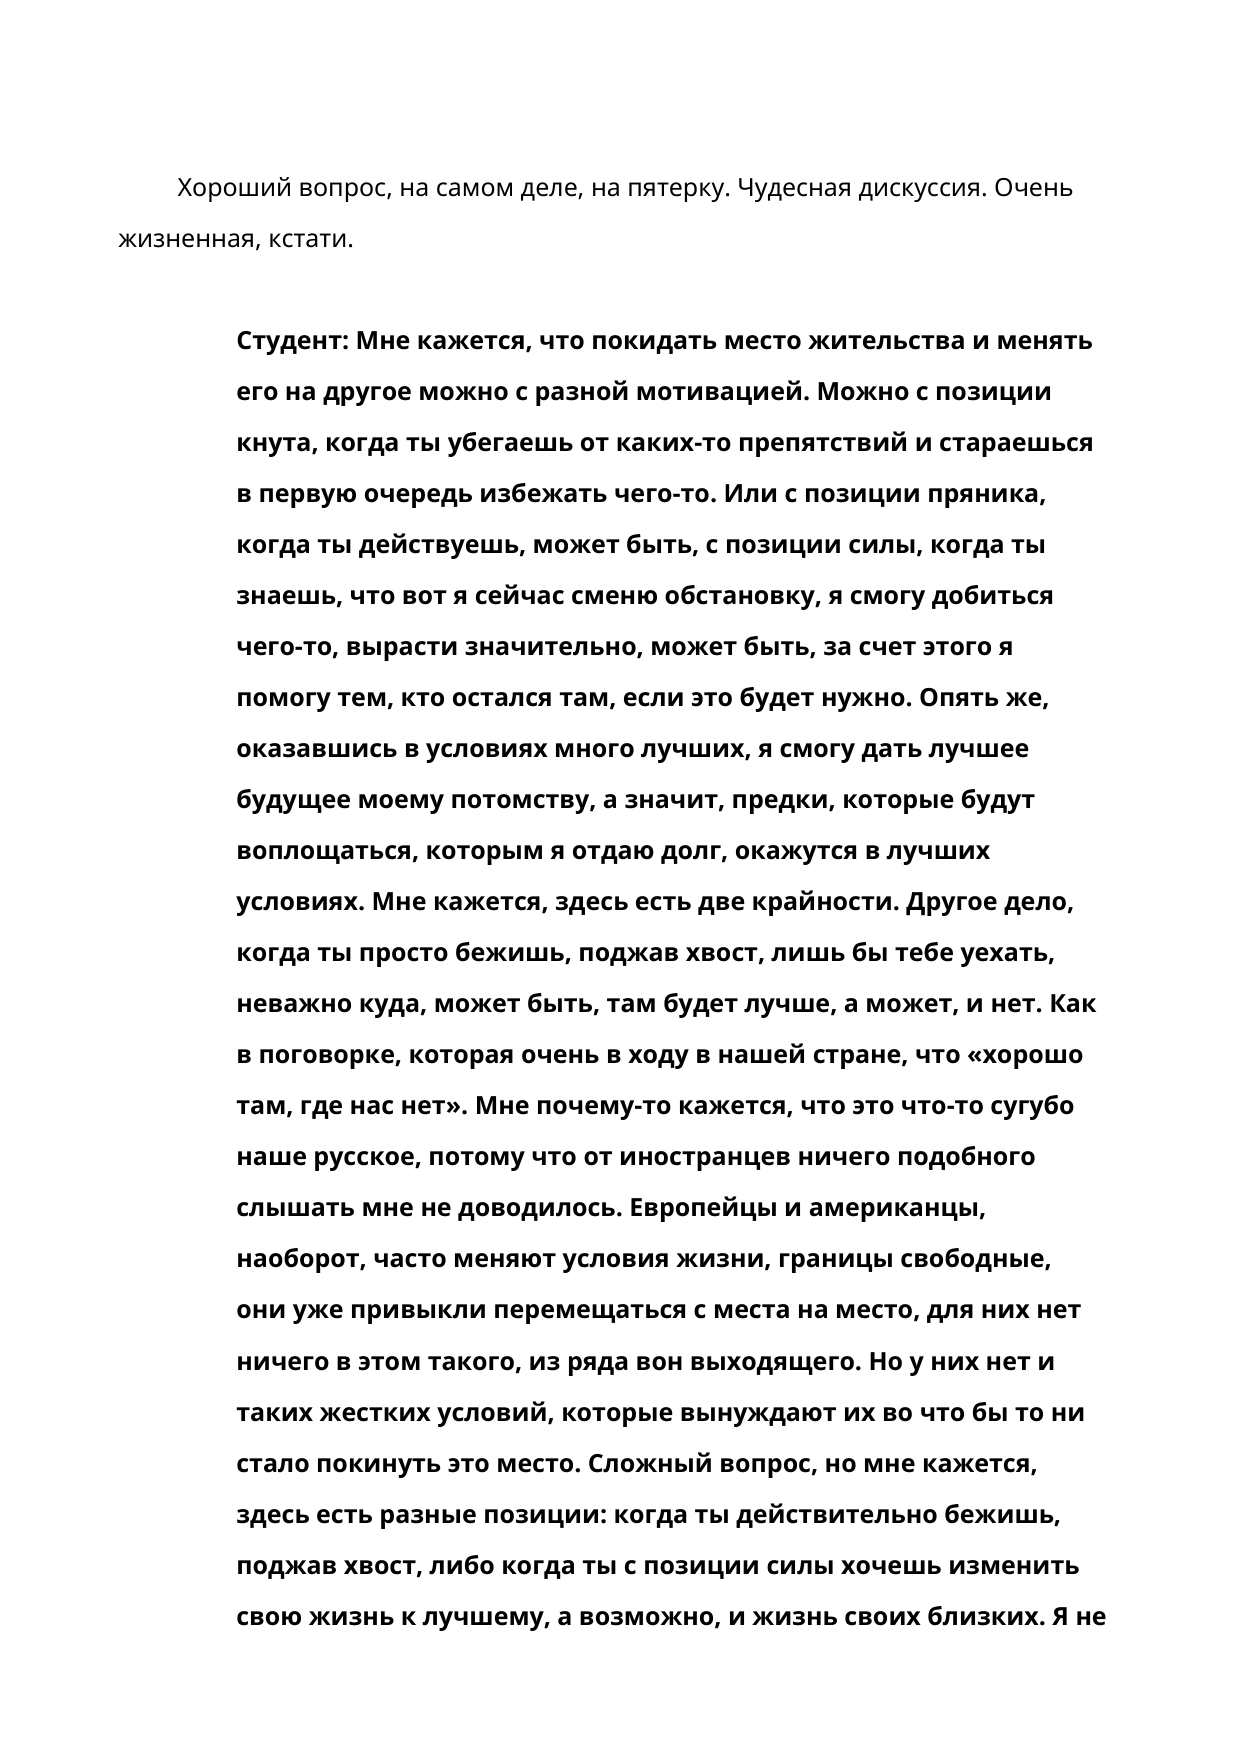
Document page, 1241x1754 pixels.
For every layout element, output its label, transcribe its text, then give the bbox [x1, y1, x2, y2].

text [236, 322, 1107, 1632]
text Хороший вопрос, на самом деле, на пятерку. Чудесная дискуссия. Очень жизненная, кстати. [118, 169, 1107, 254]
